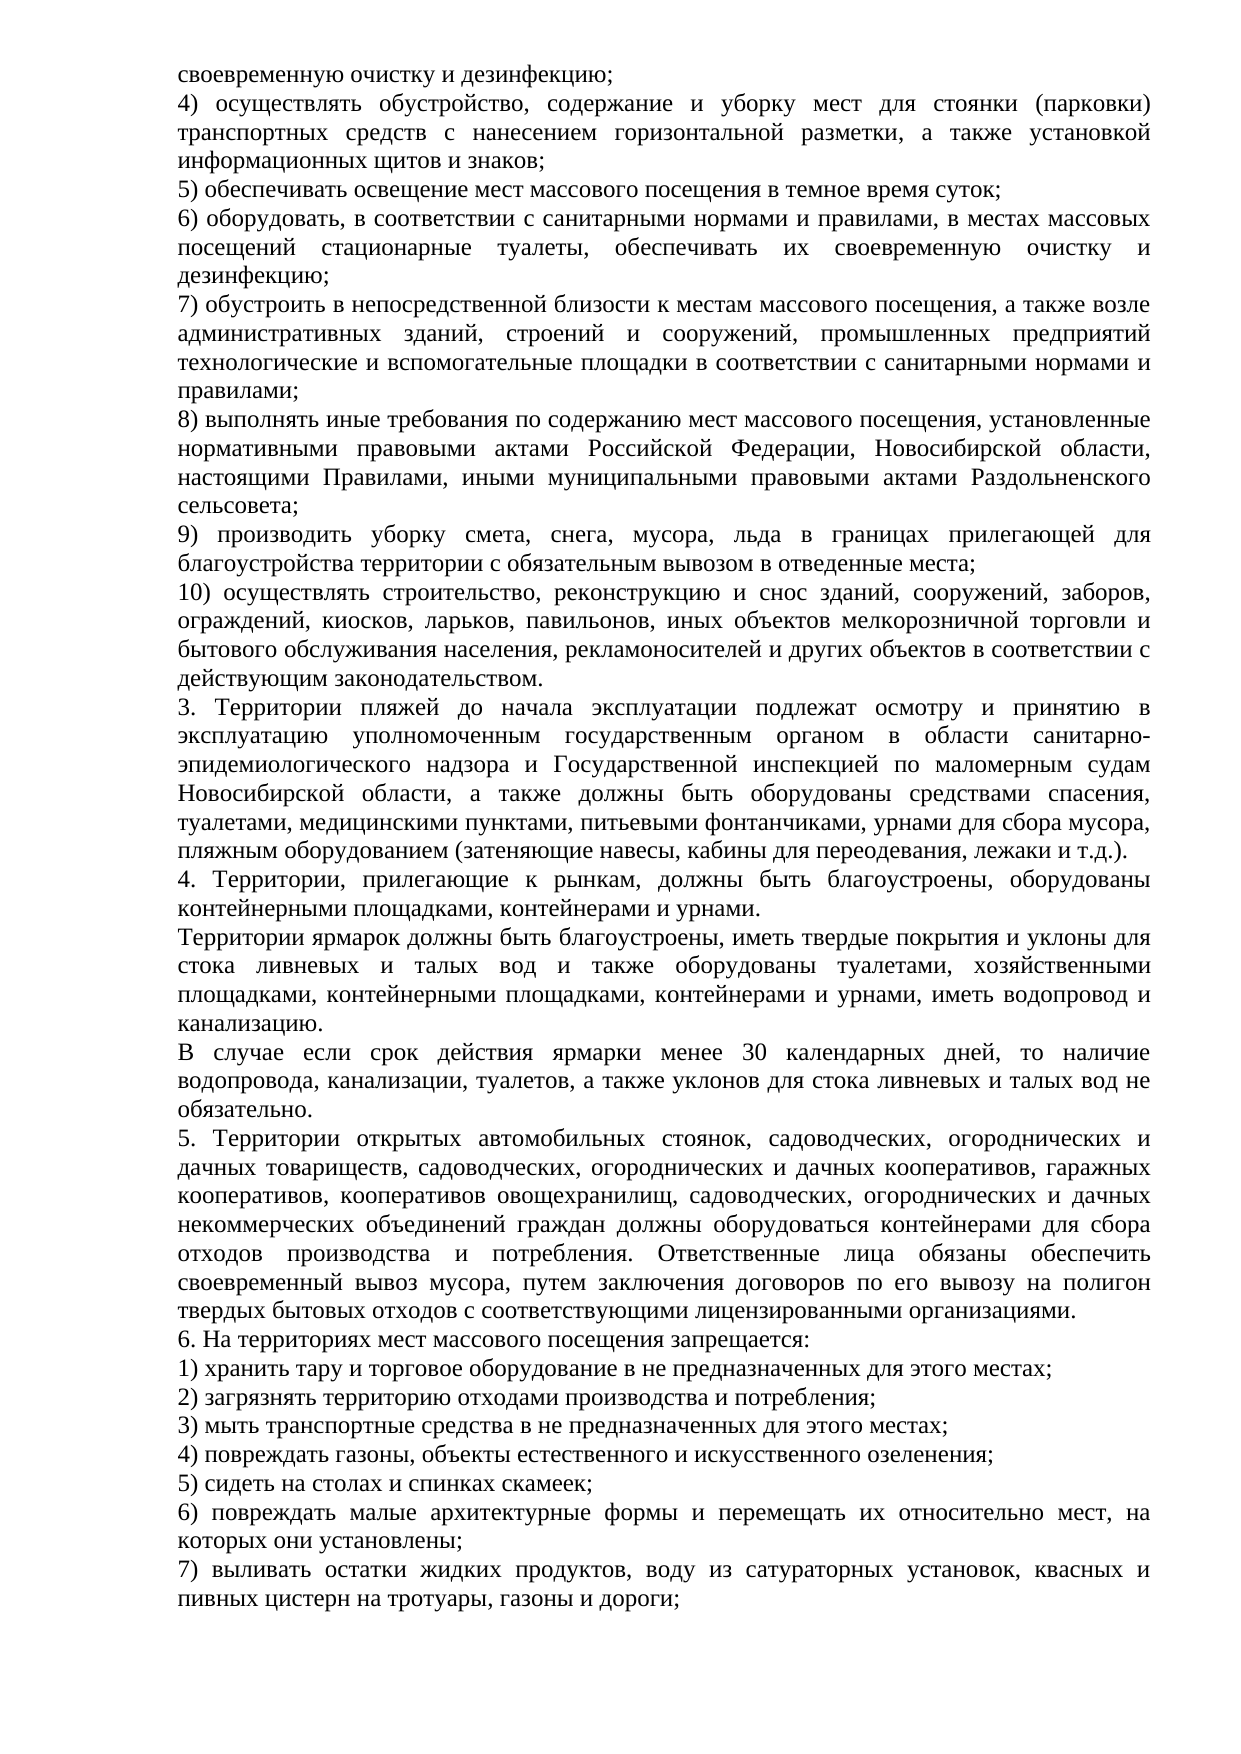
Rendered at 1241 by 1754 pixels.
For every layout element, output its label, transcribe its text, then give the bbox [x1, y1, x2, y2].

text 3) мыть транспортные средства в не предназначенных для этого местах; [177, 1410, 1152, 1439]
text 6. На территориях мест массового посещения запрещается: [177, 1324, 1152, 1353]
text 9) производить уборку смета, снега, мусора, льда в границах прилегающей для благоустройства территории с обязательным вывозом в отведенные места; [177, 519, 1152, 577]
text 6) повреждать малые архитектурные формы и перемещать их относительно мест, на которых они установлены; [177, 1497, 1152, 1554]
text 8) выполнять иные требования по содержанию мест массового посещения, установленные нормативными правовыми актами Российской Федерации, Новосибирской области, настоящими Правилами, иными муниципальными правовыми актами Раздольненского сельсовета; [177, 404, 1152, 519]
text 7) обустроить в непосредственной близости к местам массового посещения, а также возле административных зданий, строений и сооружений, промышленных предприятий технологические и вспомогательные площадки в соответствии с санитарными нормами и правилами; [177, 289, 1152, 404]
text 4) осуществлять обустройство, содержание и уборку мест для стоянки (парковки) транспортных средств с нанесением горизонтальной разметки, а также установкой информационных щитов и знаков; [177, 88, 1152, 174]
text 10) осуществлять строительство, реконструкцию и снос зданий, сооружений, заборов, ограждений, киосков, ларьков, павильонов, иных объектов мелкорозничной торговли и бытового обслуживания населения, рекламоносителей и других объектов в соответствии с действующим законодательством. [177, 577, 1152, 692]
text 2) загрязнять территорию отходами производства и потребления; [177, 1382, 1152, 1410]
text 5) обеспечивать освещение мест массового посещения в темное время суток; [177, 174, 1152, 203]
text 1) хранить тару и торговое оборудование в не предназначенных для этого местах; [177, 1353, 1152, 1382]
text 4) повреждать газоны, объекты естественного и искусственного озеленения; [177, 1439, 1152, 1468]
text 4. Территории, прилегающие к рынкам, должны быть благоустроены, оборудованы контейнерными площадками, контейнерами и урнами. [177, 864, 1152, 922]
text Территории ярмарок должны быть благоустроены, иметь твердые покрытия и уклоны для стока ливневых и талых вод и также оборудованы туалетами, хозяйственными площадками, контейнерными площадками, контейнерами и урнами, иметь водопровод и канализацию. [177, 922, 1152, 1037]
text 5) сидеть на столах и спинках скамеек; [177, 1468, 1152, 1497]
text 5. Территории открытых автомобильных стоянок, садоводческих, огороднических и дачных товариществ, садоводческих, огороднических и дачных кооперативов, гаражных кооперативов, кооперативов овощехранилищ, садоводческих, огороднических и дачных некоммерческих объединений граждан должны оборудоваться контейнерами для сбора отходов производства и потребления. Ответственные лица обязаны обеспечить своевременный вывоз мусора, путем заключения договоров по его вывозу на полигон твердых бытовых отходов с соответствующими лицензированными организациями. [177, 1123, 1152, 1324]
text 3. Территории пляжей до начала эксплуатации подлежат осмотру и принятию в эксплуатацию уполномоченным государственным органом в области санитарно-эпидемиологического надзора и Государственной инспекцией по маломерным судам Новосибирской области, а также должны быть оборудованы средствами спасения, туалетами, медицинскими пунктами, питьевыми фонтанчиками, урнами для сбора мусора, пляжным оборудованием (затеняющие навесы, кабины для переодевания, лежаки и т.д.). [177, 692, 1152, 864]
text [177, 59, 1152, 88]
text 6) оборудовать, в соответствии с санитарными нормами и правилами, в местах массовых посещений стационарные туалеты, обеспечивать их своевременную очистку и дезинфекцию; [177, 203, 1152, 289]
text В случае если срок действия ярмарки менее 30 календарных дней, то наличие водопровода, канализации, туалетов, а также уклонов для стока ливневых и талых вод не обязательно. [177, 1037, 1152, 1123]
text 7) выливать остатки жидких продуктов, воду из сатураторных установок, квасных и пивных цистерн на тротуары, газоны и дороги; [177, 1554, 1152, 1612]
